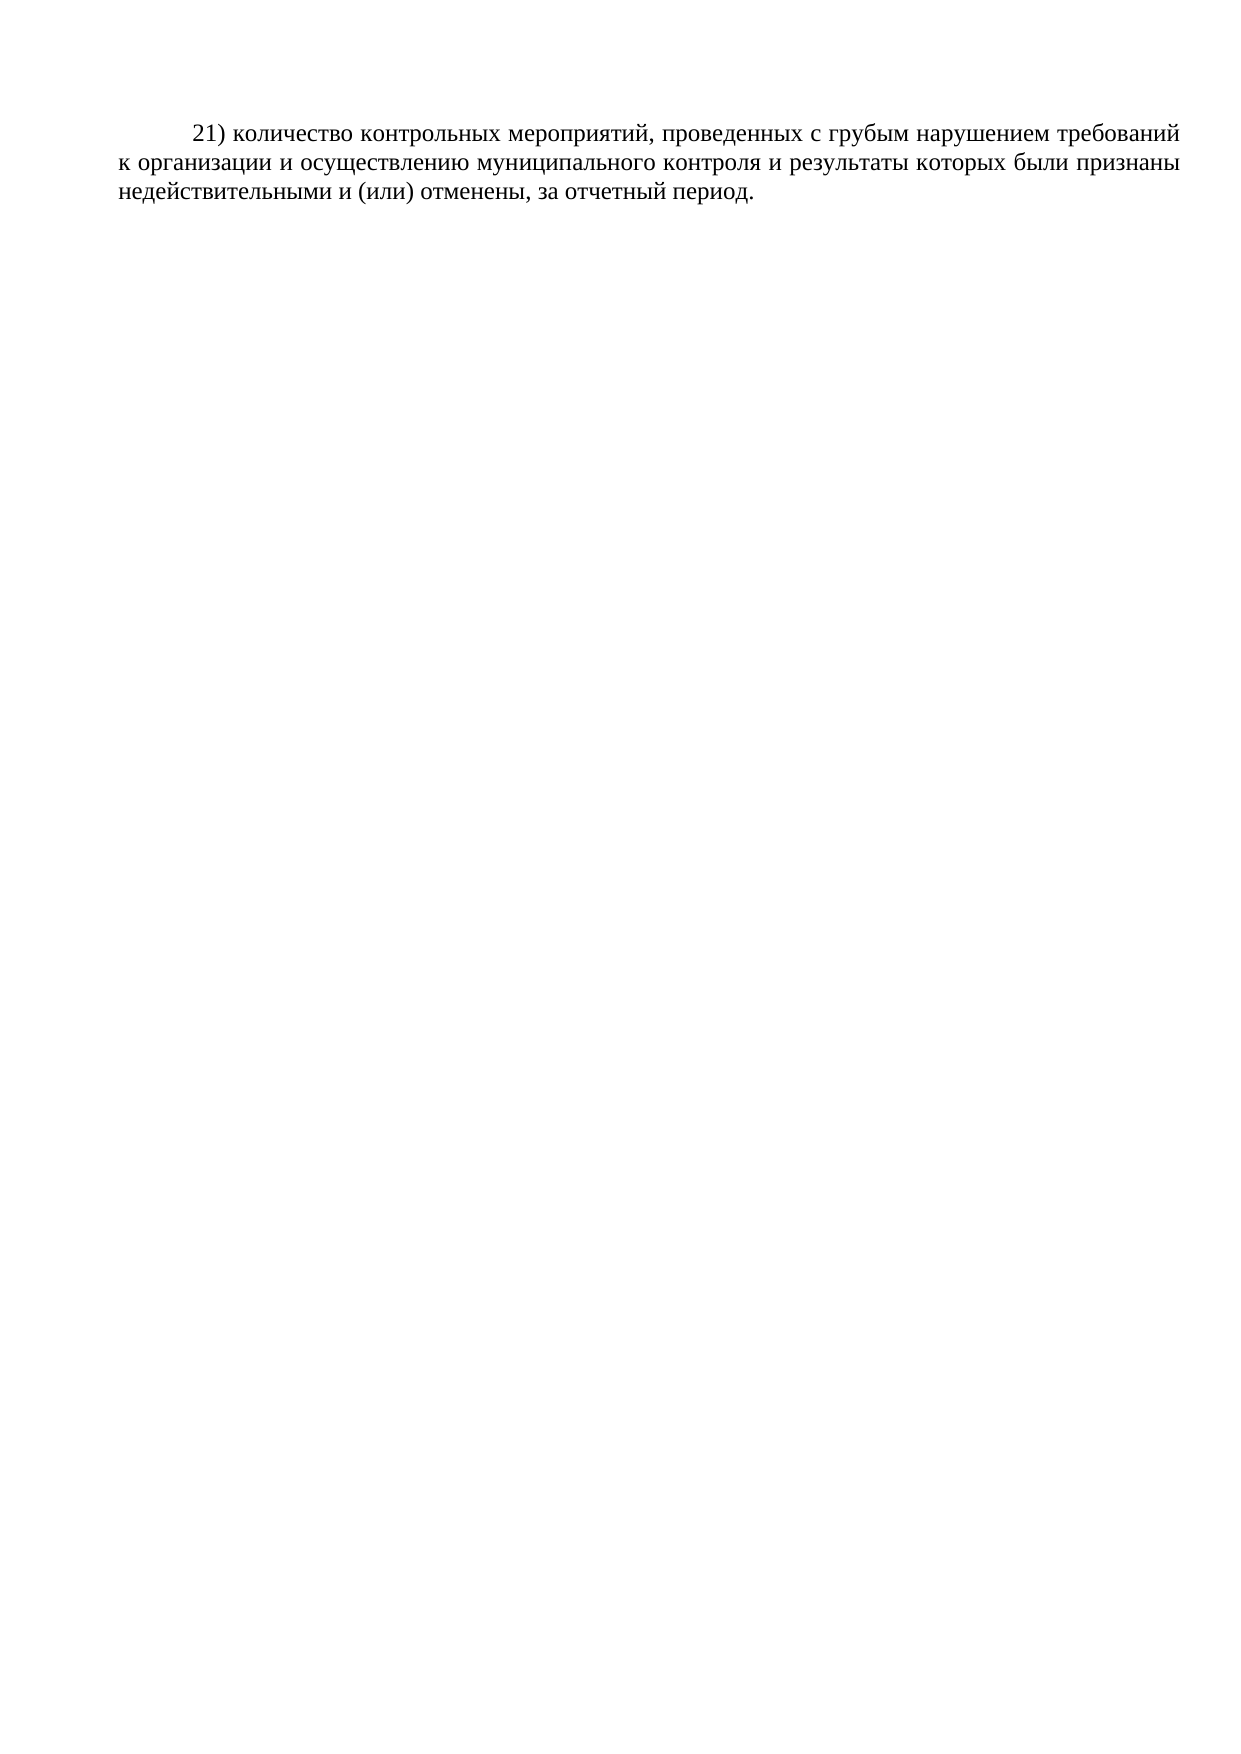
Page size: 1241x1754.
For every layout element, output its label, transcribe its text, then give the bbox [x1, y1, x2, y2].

text 21) количество контрольных мероприятий, проведенных с грубым нарушением требований к организации и осуществлению муниципального контроля и результаты которых были признаны недействительными и (или) отменены, за отчетный период. [118, 118, 1181, 204]
